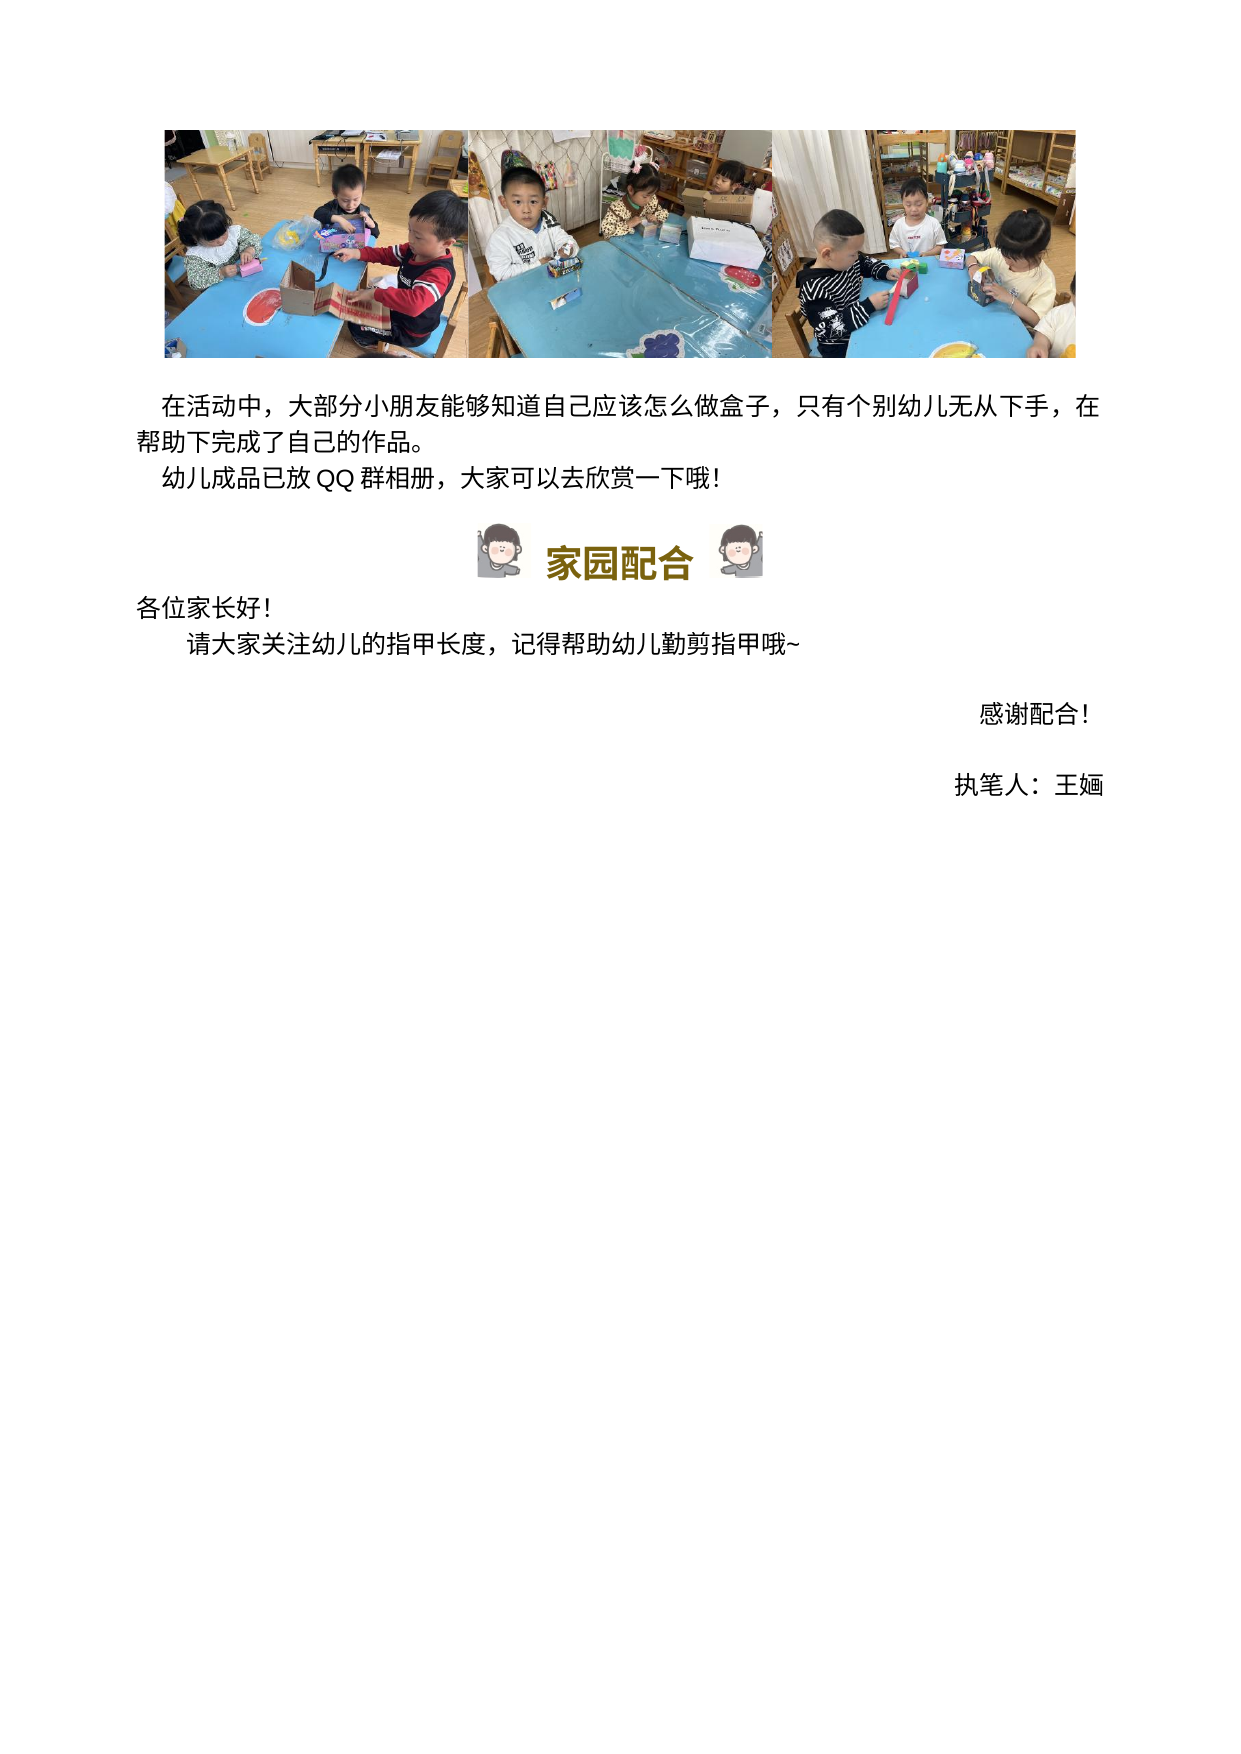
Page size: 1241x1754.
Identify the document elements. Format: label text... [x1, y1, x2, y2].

picture [709, 524, 763, 578]
list 请大家关注幼儿的指甲长度，记得帮助幼儿勤剪指甲哦~ [136, 624, 1104, 661]
picture [477, 523, 532, 578]
list 执笔人：王婳 [136, 765, 1104, 801]
list 感谢配合！ [136, 695, 1104, 731]
picture [164, 130, 1076, 358]
list 在活动中，大部分小朋友能够知道自己应该怎么做盒子，只有个别幼儿无从下手，在帮助下完成了自己的作品。 [136, 386, 1104, 459]
list 家园配合 [136, 524, 1104, 588]
text 各位家长好！ [136, 588, 1104, 624]
list 幼儿成品已放QQ群相册，大家可以去欣赏一下哦！ [136, 459, 1104, 495]
